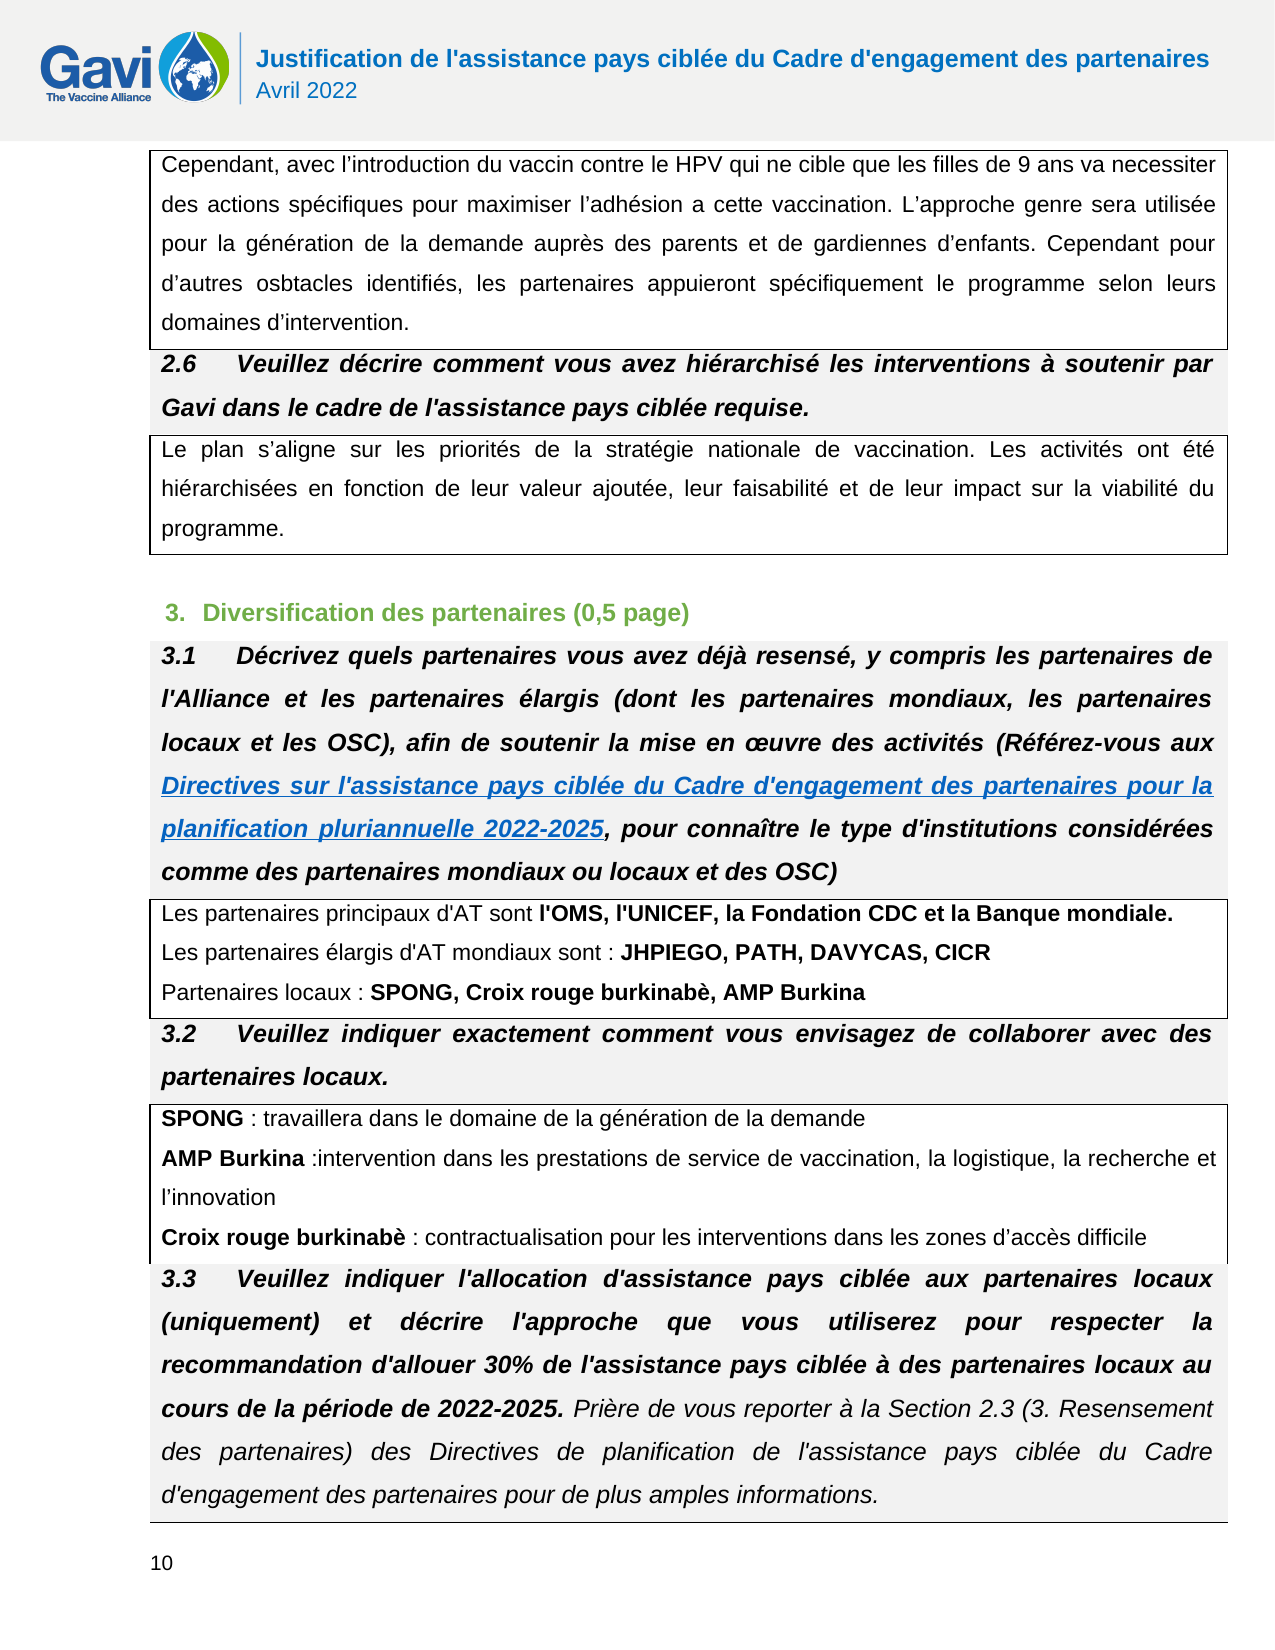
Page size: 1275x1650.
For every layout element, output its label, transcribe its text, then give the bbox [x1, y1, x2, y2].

table_cell Les partenaires principaux d'AT sont l'OMS, l'UNICEF, la Fondation CDC et la Banque mondiale. Les partenaires élargis d'AT mondiaux sont : JHPIEGO, PATH, DAVYCAS, CICR Partenaires locaux : SPONG, Croix rouge burkinabè, AMP Burkina [151, 900, 1227, 1018]
table_cell 3.2 Veuillez indiquer exactement comment vous envisagez de collaborer avec des partenaires locaux. [150, 1019, 1228, 1104]
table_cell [151, 151, 1227, 348]
table_cell SPONG : travaillera dans le domaine de la génération de la demande AMP Burkina :intervention dans les prestations de service de vaccination, la logistique, la recherche et l’innovation Croix rouge burkinabè : contractualisation pour les interventions dans les zones d’accès difficile [151, 1105, 1227, 1263]
table_cell Le plan s’aligne sur les priorités de la stratégie nationale de vaccination. Les activités ont été hiérarchisées en fonction de leur valeur ajoutée, leur faisabilité et de leur impact sur la viabilité du programme. [151, 436, 1227, 554]
table_cell 3.3 Veuillez indiquer l'allocation d'assistance pays ciblée aux partenaires locaux (uniquement) et décrire l'approche que vous utiliserez pour respecter la recommandation d'allouer 30% de l'assistance pays ciblée à des partenaires locaux au cours de la période de 2022-2025. Prière de vous reporter à la Section 2.3 (3. Resensement des partenaires) des Directives de planification de l'assistance pays ciblée du Cadre d'engagement des partenaires pour de plus amples informations. [150, 1264, 1228, 1522]
table_header 3.1 Décrivez quels partenaires vous avez déjà resensé, y compris les partenaires de l'Alliance et les partenaires élargis (dont les partenaires mondiaux, les partenaires locaux et les OSC), afin de soutenir la mise en œuvre des activités (Référez-vous aux Directives sur l'assistance pays ciblée du Cadre d'engagement des partenaires pour la planification pluriannuelle 2022-2025, pour connaître le type d'institutions considérées comme des partenaires mondiaux ou locaux et des OSC) [150, 641, 1228, 899]
list Diversification des partenaires (0,5 page) [165, 598, 1107, 627]
table_cell 2.6 Veuillez décrire comment vous avez hiérarchisé les interventions à soutenir par Gavi dans le cadre de l'assistance pays ciblée requise. [150, 350, 1228, 434]
picture [37, 31, 232, 104]
